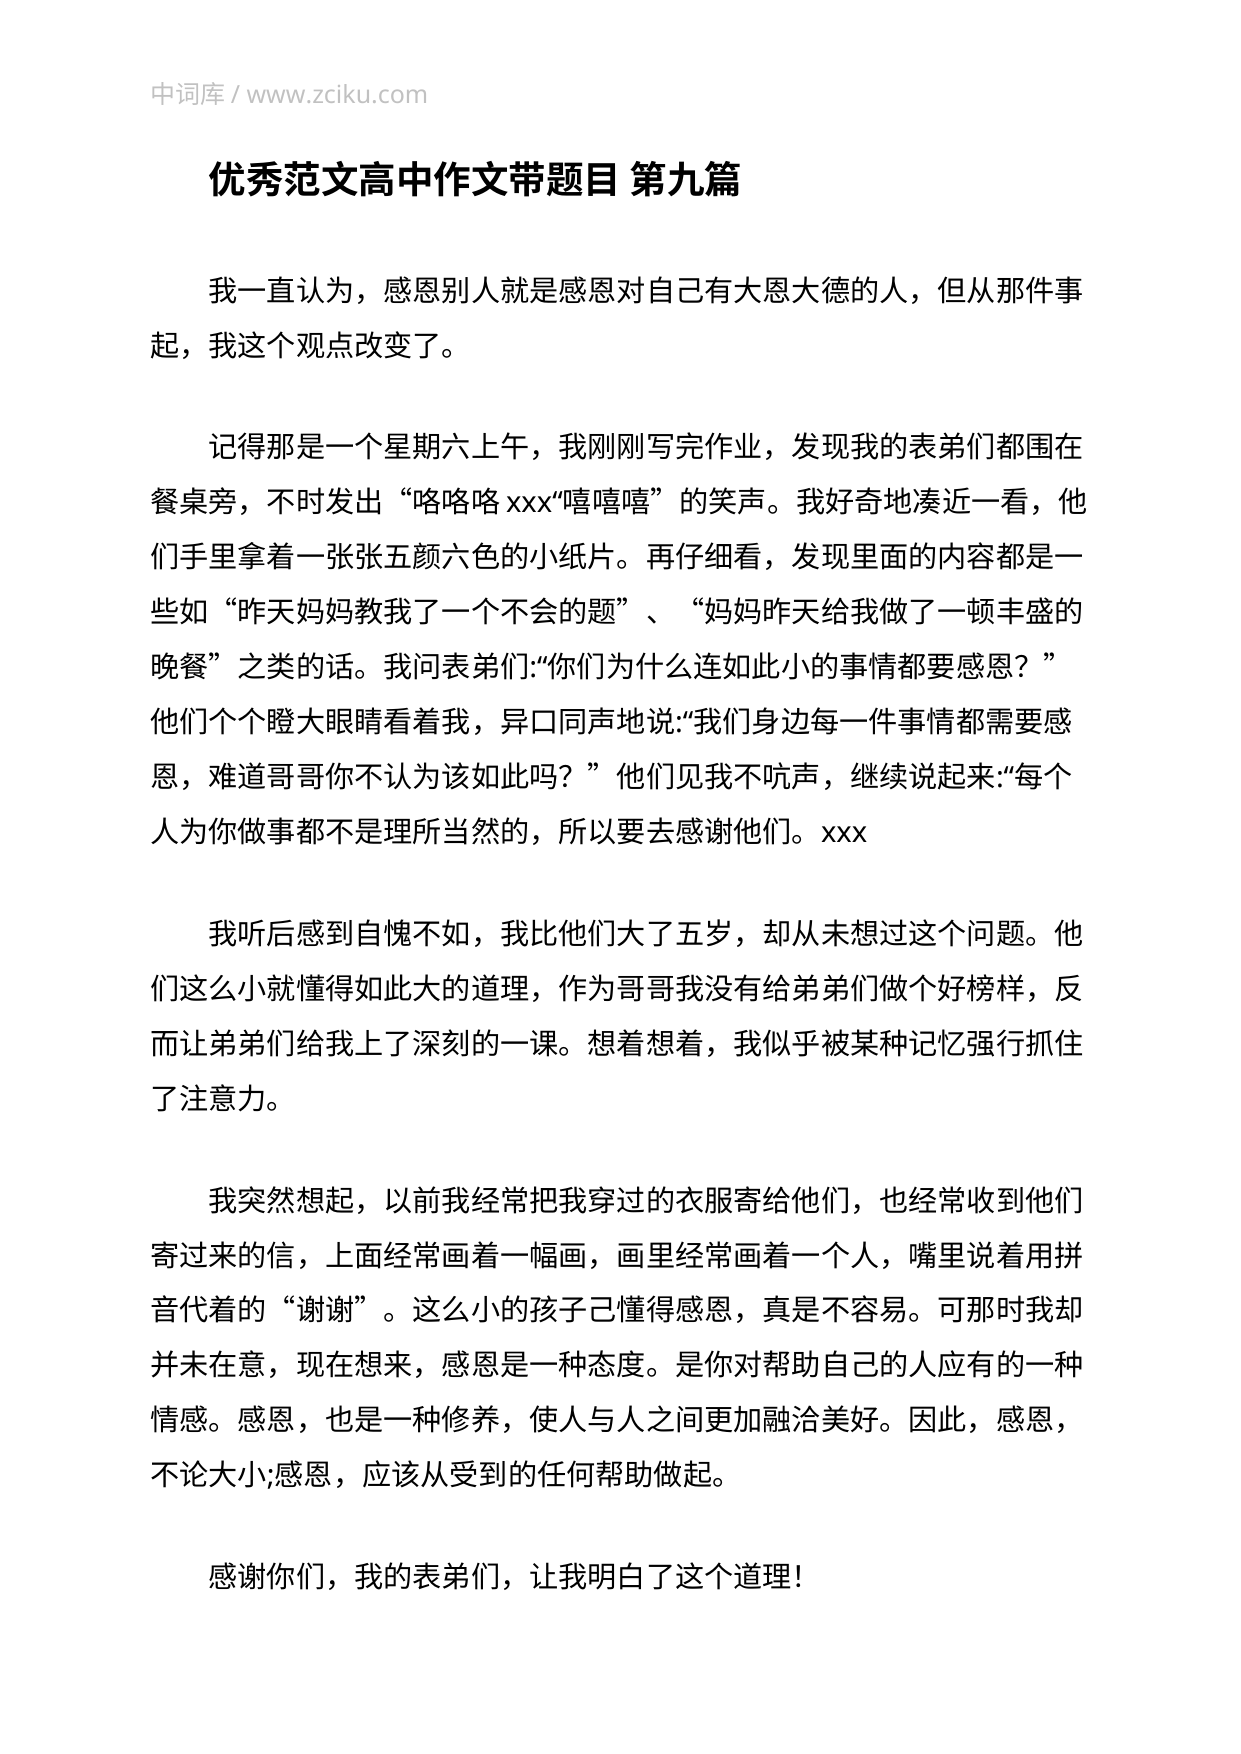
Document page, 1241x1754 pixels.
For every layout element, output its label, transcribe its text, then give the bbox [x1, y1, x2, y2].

text 我听后感到自愧不如，我比他们大了五岁，却从未想过这个问题。他们这么小就懂得如此大的道理，作为哥哥我没有给弟弟们做个好榜样，反而让弟弟们给我上了深刻的一课。想着想着，我似乎被某种记忆强行抓住了注意力。 [150, 911, 1090, 1118]
text 我突然想起，以前我经常把我穿过的衣服寄给他们，也经常收到他们寄过来的信，上面经常画着一幅画，画里经常画着一个人，嘴里说着用拼音代着的“谢谢”。这么小的孩子己懂得感恩，真是不容易。可那时我却并未在意，现在想来，感恩是一种态度。是你对帮助自己的人应有的一种情感。感恩，也是一种修养，使人与人之间更加融洽美好。因此，感恩，不论大小;感恩，应该从受到的任何帮助做起。 [150, 1177, 1090, 1494]
text 我一直认为，感恩别人就是感恩对自己有大恩大德的人，但从那件事起，我这个观点改变了。 [150, 267, 1090, 364]
text 记得那是一个星期六上午，我刚刚写完作业，发现我的表弟们都围在餐桌旁，不时发出“咯咯咯xxx“嘻嘻嘻”的笑声。我好奇地凑近一看，他们手里拿着一张张五颜六色的小纸片。再仔细看，发现里面的内容都是一些如“昨天妈妈教我了一个不会的题”、“妈妈昨天给我做了一顿丰盛的晚餐”之类的话。我问表弟们:“你们为什么连如此小的事情都要感恩？”他们个个瞪大眼睛看着我，异口同声地说:“我们身边每一件事情都需要感恩，难道哥哥你不认为该如此吗？”他们见我不吭声，继续说起来:“每个人为你做事都不是理所当然的，所以要去感谢他们。xxx [150, 424, 1090, 851]
text 感谢你们，我的表弟们，让我明白了这个道理！ [150, 1554, 1090, 1596]
text 优秀范文高中作文带题目 第九篇 [150, 150, 1090, 204]
